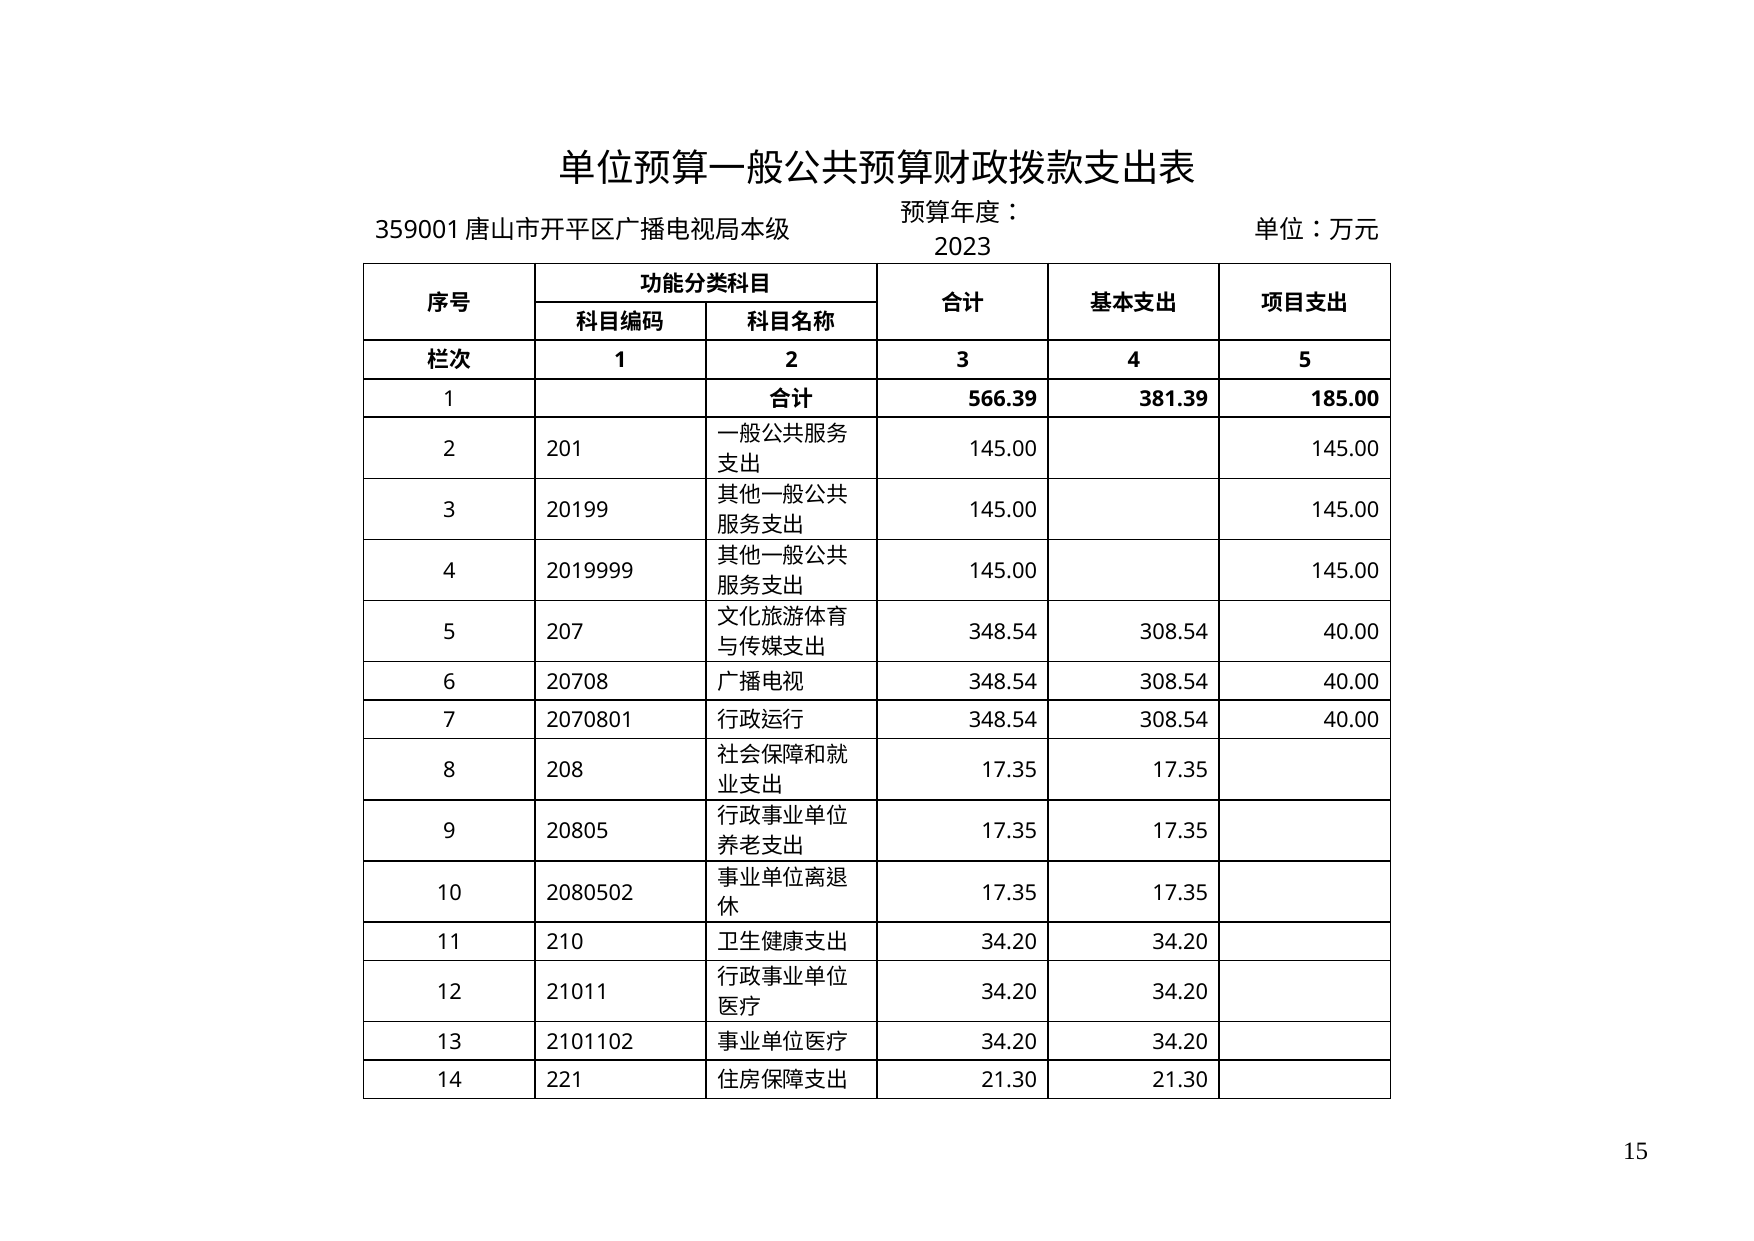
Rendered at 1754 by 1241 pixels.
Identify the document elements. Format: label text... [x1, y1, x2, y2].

table_cell [1220, 961, 1390, 1021]
table_cell 145.00 [878, 418, 1047, 477]
table_cell 1 [364, 380, 534, 416]
table_cell 34.20 [1049, 923, 1218, 959]
table_cell 2 [364, 418, 534, 477]
table_cell 40.00 [1220, 601, 1390, 661]
table_cell 348.54 [878, 701, 1047, 738]
table_cell 34.20 [1049, 1022, 1218, 1059]
table_cell 3 [364, 479, 534, 538]
table_cell 185.00 [1220, 380, 1390, 416]
table_cell 功能分类科目 [536, 264, 876, 301]
table_cell 348.54 [878, 662, 1047, 699]
table_cell 3 [878, 341, 1047, 378]
table_cell 566.39 [878, 380, 1047, 416]
table_cell 145.00 [1220, 540, 1390, 600]
table_header 359001唐山市开平区广播电视局本级 [364, 195, 876, 262]
table_cell 文化旅游体育与传媒支出 [707, 601, 876, 661]
table_cell 9 [364, 801, 534, 860]
table_cell 社会保障和就业支出 [707, 739, 876, 799]
table_cell 4 [364, 540, 534, 600]
table_cell 145.00 [1220, 479, 1390, 538]
table_cell 17.35 [878, 801, 1047, 860]
table_cell 2080502 [536, 862, 705, 921]
table_cell 17.35 [1049, 739, 1218, 799]
table_cell [1049, 418, 1218, 477]
table_cell 34.20 [878, 1022, 1047, 1059]
table_cell 广播电视 [707, 662, 876, 699]
table_cell [1220, 862, 1390, 921]
table_cell 34.20 [1049, 961, 1218, 1021]
table_cell 其他一般公共服务支出 [707, 540, 876, 600]
text 单位预算一般公共预算财政拨款支出表 [106, 142, 1648, 193]
table_cell 21.30 [878, 1061, 1047, 1098]
table_cell 34.20 [878, 961, 1047, 1021]
table_cell 2019999 [536, 540, 705, 600]
table_cell 5 [364, 601, 534, 661]
table_cell [536, 380, 705, 416]
table_cell 21011 [536, 961, 705, 1021]
table_header 单位：万元 [1049, 195, 1390, 262]
table_cell 行政事业单位医疗 [707, 961, 876, 1021]
table_cell 20708 [536, 662, 705, 699]
table_cell 20199 [536, 479, 705, 538]
table_cell 17.35 [878, 739, 1047, 799]
table_cell 210 [536, 923, 705, 959]
table_cell 14 [364, 1061, 534, 1098]
table_cell [1220, 1022, 1390, 1059]
table_cell 住房保障支出 [707, 1061, 876, 1098]
table_cell 40.00 [1220, 701, 1390, 738]
table_cell [1220, 1061, 1390, 1098]
table_cell 合计 [707, 380, 876, 416]
table_cell 7 [364, 701, 534, 738]
table_cell 5 [1220, 341, 1390, 378]
table_cell [1220, 801, 1390, 860]
table_cell 科目名称 [707, 303, 876, 339]
table_cell 科目编码 [536, 303, 705, 339]
table_cell [1220, 739, 1390, 799]
table_cell 145.00 [878, 479, 1047, 538]
table_cell 行政运行 [707, 701, 876, 738]
table_cell 6 [364, 662, 534, 699]
table_cell 栏次 [364, 341, 534, 378]
table_cell 17.35 [1049, 862, 1218, 921]
table_cell 21.30 [1049, 1061, 1218, 1098]
table_cell 2101102 [536, 1022, 705, 1059]
table_cell 40.00 [1220, 662, 1390, 699]
table_cell 145.00 [1220, 418, 1390, 477]
table_cell 308.54 [1049, 701, 1218, 738]
table_cell [1220, 923, 1390, 959]
table_cell 2070801 [536, 701, 705, 738]
table_cell 12 [364, 961, 534, 1021]
table_cell 17.35 [1049, 801, 1218, 860]
table_cell 基本支出 [1049, 264, 1218, 339]
table_cell 20805 [536, 801, 705, 860]
table_cell 卫生健康支出 [707, 923, 876, 959]
table_cell 项目支出 [1220, 264, 1390, 339]
table_cell 13 [364, 1022, 534, 1059]
table_header 预算年度：2023 [878, 195, 1047, 262]
table_cell 合计 [878, 264, 1047, 339]
table_cell 2 [707, 341, 876, 378]
table_cell 207 [536, 601, 705, 661]
table_cell 348.54 [878, 601, 1047, 661]
table_cell 381.39 [1049, 380, 1218, 416]
table_cell 行政事业单位养老支出 [707, 801, 876, 860]
table_cell 其他一般公共服务支出 [707, 479, 876, 538]
table_cell 17.35 [878, 862, 1047, 921]
table_cell 10 [364, 862, 534, 921]
table_cell 208 [536, 739, 705, 799]
table_cell 145.00 [878, 540, 1047, 600]
table_cell 4 [1049, 341, 1218, 378]
table_cell 308.54 [1049, 662, 1218, 699]
table_cell [1049, 479, 1218, 538]
table_cell 34.20 [878, 923, 1047, 959]
table_cell 1 [536, 341, 705, 378]
table_cell 一般公共服务支出 [707, 418, 876, 477]
table_cell 201 [536, 418, 705, 477]
table_cell [1049, 540, 1218, 600]
table_cell 11 [364, 923, 534, 959]
table_cell 308.54 [1049, 601, 1218, 661]
table_cell 221 [536, 1061, 705, 1098]
table_cell 事业单位医疗 [707, 1022, 876, 1059]
table_cell 序号 [364, 264, 534, 339]
table_cell 事业单位离退休 [707, 862, 876, 921]
table_cell 8 [364, 739, 534, 799]
